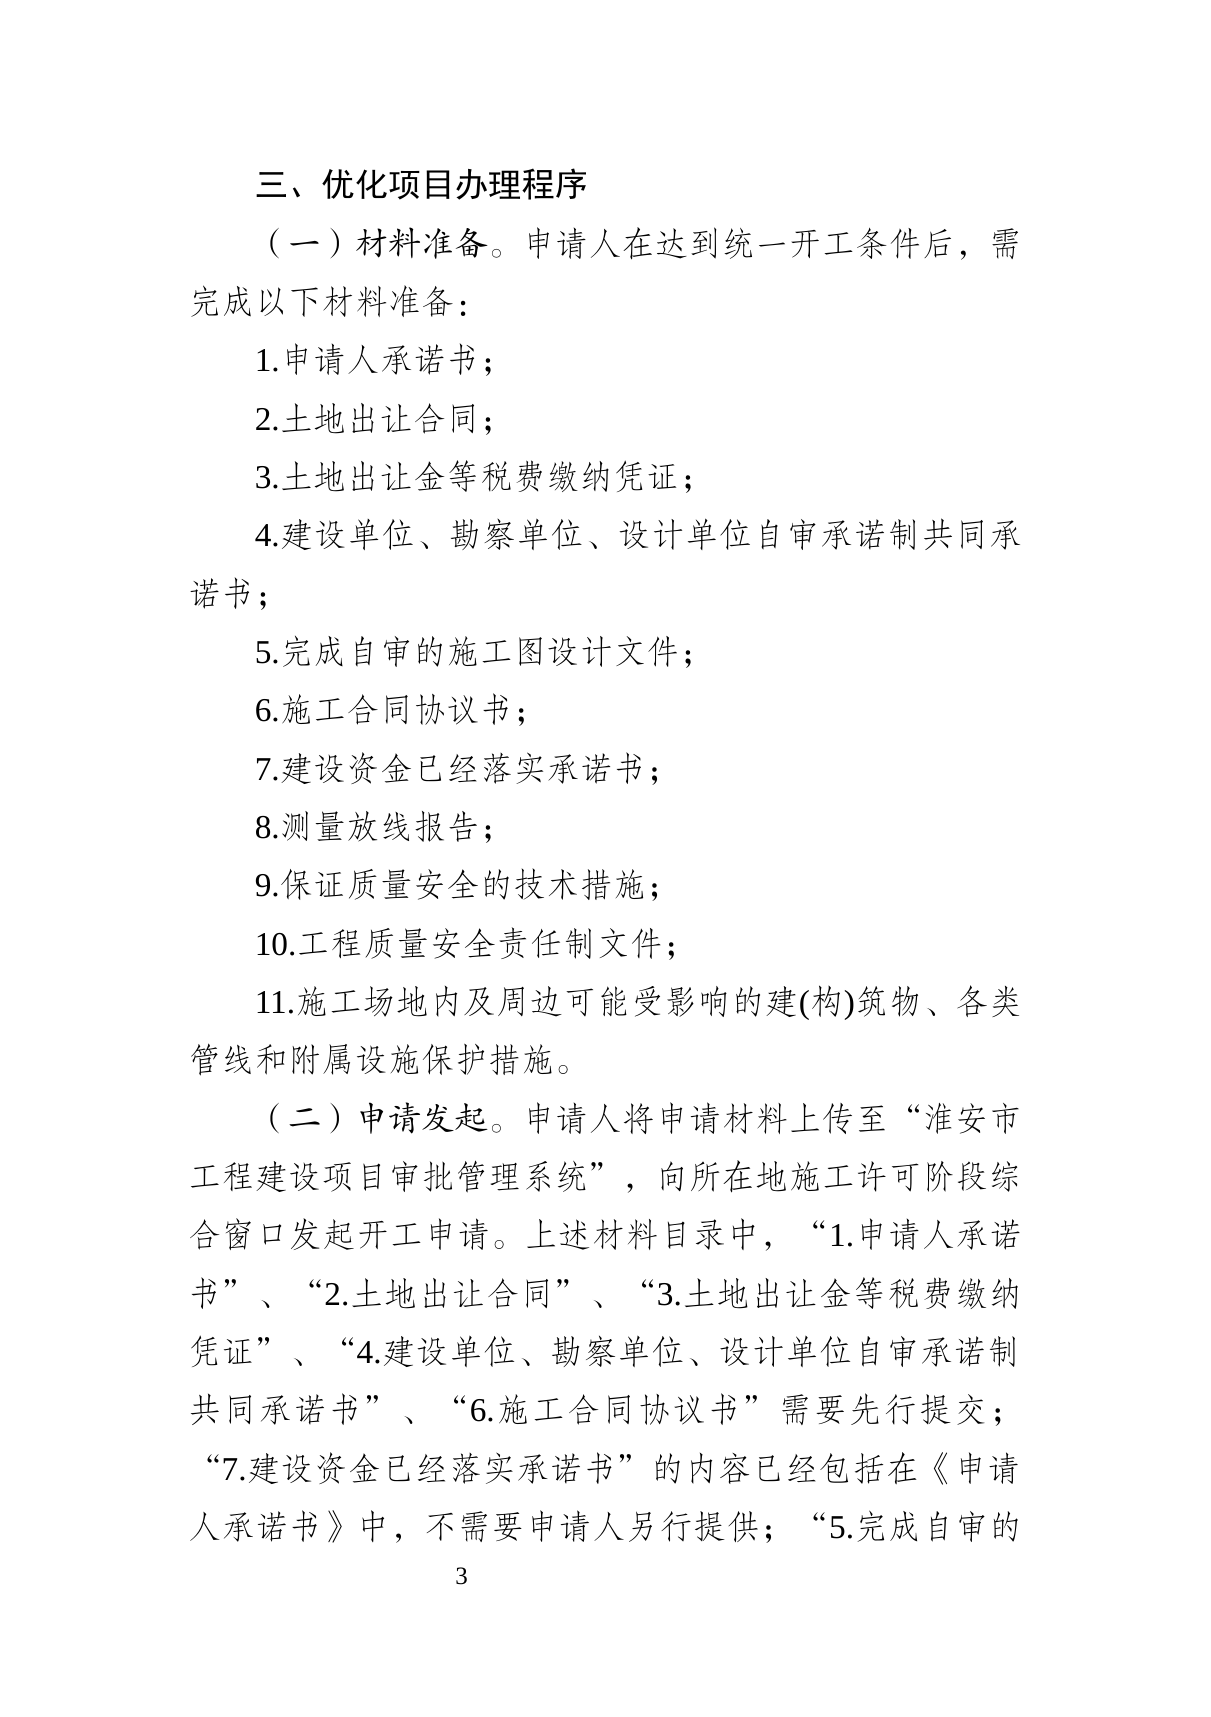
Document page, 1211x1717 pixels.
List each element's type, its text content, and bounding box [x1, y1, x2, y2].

text 4.建设单位、勘察单位、设计单位自审承诺制共同承诺书； [188, 500, 1023, 617]
text 11.施工场地内及周边可能受影响的建(构)筑物、各类管线和附属设施保护措施。 [188, 967, 1023, 1083]
text 2.土地出让合同； [188, 383, 1023, 442]
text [188, 1083, 1023, 1550]
text 6.施工合同协议书； [188, 675, 1023, 733]
text 10.工程质量安全责任制文件； [188, 908, 1023, 967]
text 三、优化项目办理程序 [188, 150, 1023, 208]
text 1.申请人承诺书； [188, 325, 1023, 383]
text 7.建设资金已经落实承诺书； [188, 733, 1023, 792]
text 3.土地出让金等税费缴纳凭证； [188, 442, 1023, 500]
text 8.测量放线报告； [188, 792, 1023, 850]
text 5.完成自审的施工图设计文件； [188, 617, 1023, 675]
text 9.保证质量安全的技术措施； [188, 850, 1023, 908]
text （一）材料准备。申请人在达到统一开工条件后，需完成以下材料准备： [188, 208, 1023, 325]
